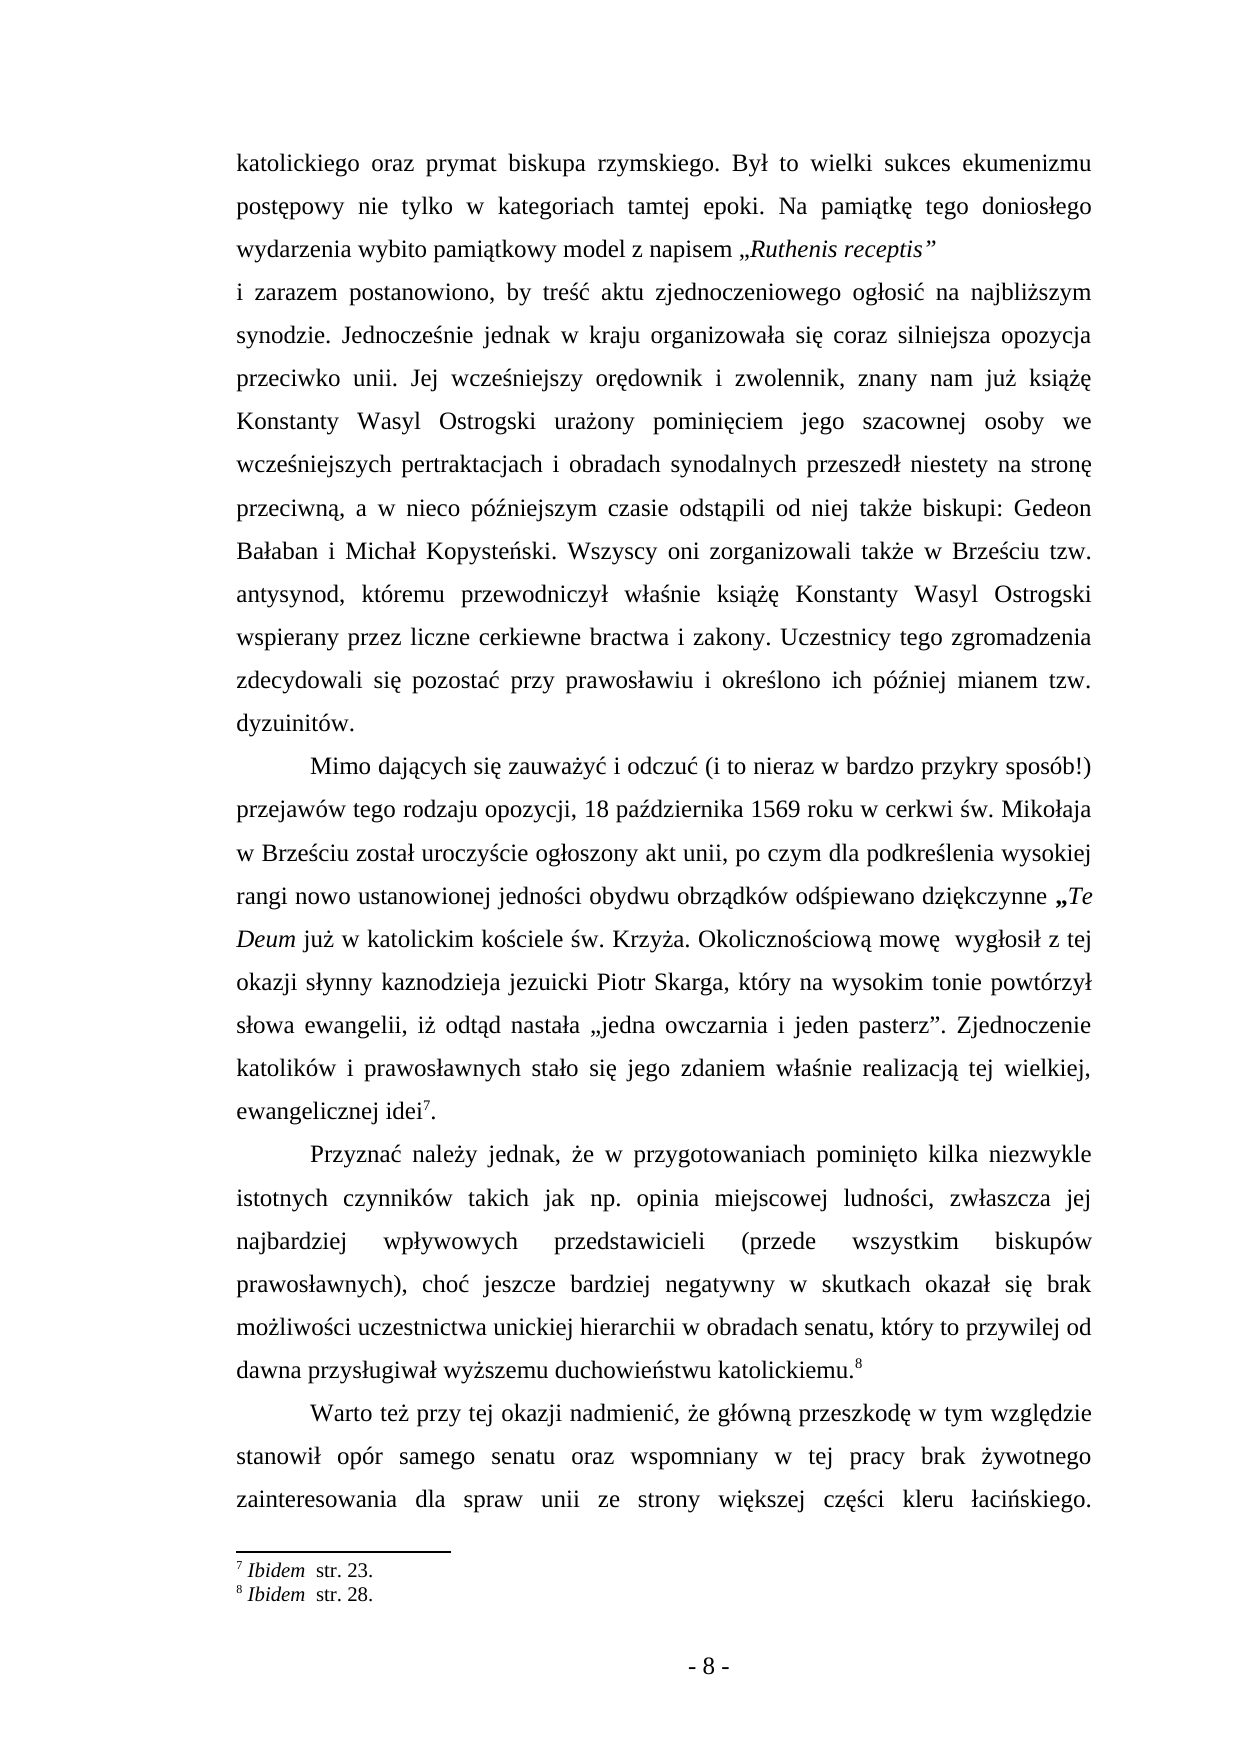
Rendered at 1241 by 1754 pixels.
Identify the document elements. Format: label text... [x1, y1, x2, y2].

text i zarazem postanowiono, by treść aktu zjednoczeniowego ogłosić na najbliższym synodzie. Jednocześnie jednak w kraju organizowała się coraz silniejsza opozycja przeciwko unii. Jej wcześniejszy orędownik i zwolennik, znany nam już książę Konstanty Wasyl Ostrogski urażony pominięciem jego szacownej osoby we wcześniejszych pertraktacjach i obradach synodalnych przeszedł niestety na stronę przeciwną, a w nieco późniejszym czasie odstąpili od niej także biskupi: Gedeon Bałaban i Michał Kopysteński. Wszyscy oni zorganizowali także w Brześciu tzw. antysynod, któremu przewodniczył właśnie książę Konstanty Wasyl Ostrogski wspierany przez liczne cerkiewne bractwa i zakony. Uczestnicy tego zgromadzenia zdecydowali się pozostać przy prawosławiu i określono ich później mianem tzw. dyzuinitów. [236, 277, 1092, 737]
text Mimo dających się zauważyć i odczuć (i to nieraz w bardzo przykry sposób!) przejawów tego rodzaju opozycji, 18 października 1569 roku w cerkwi św. Mikołaja w Brześciu został uroczyście ogłoszony akt unii, po czym dla podkreślenia wysokiej rangi nowo ustanowionej jedności obydwu obrządków odśpiewano dziękczynne „Te Deum już w katolickim kościele św. Krzyża. Okolicznościową mowę wygłosił z tej okazji słynny kaznodzieja jezuicki Piotr Skarga, który na wysokim tonie powtórzył słowa ewangelii, iż odtąd nastała „jedna owczarnia i jeden pasterz”. Zjednoczenie katolików i prawosławnych stało się jego zdaniem właśnie realizacją tej wielkiej, ewangelicznej idei. [236, 751, 1092, 1125]
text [236, 1398, 1092, 1513]
text Przyznać należy jednak, że w przygotowaniach pominięto kilka niezwykle istotnych czynników takich jak np. opinia miejscowej ludności, zwłaszcza jej najbardziej wpływowych przedstawicieli (przede wszystkim biskupów prawosławnych), choć jeszcze bardziej negatywny w skutkach okazał się brak możliwości uczestnictwa unickiej hierarchii w obradach senatu, który to przywilej od dawna przysługiwał wyższemu duchowieństwu katolickiemu. [236, 1139, 1092, 1384]
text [236, 148, 1092, 263]
